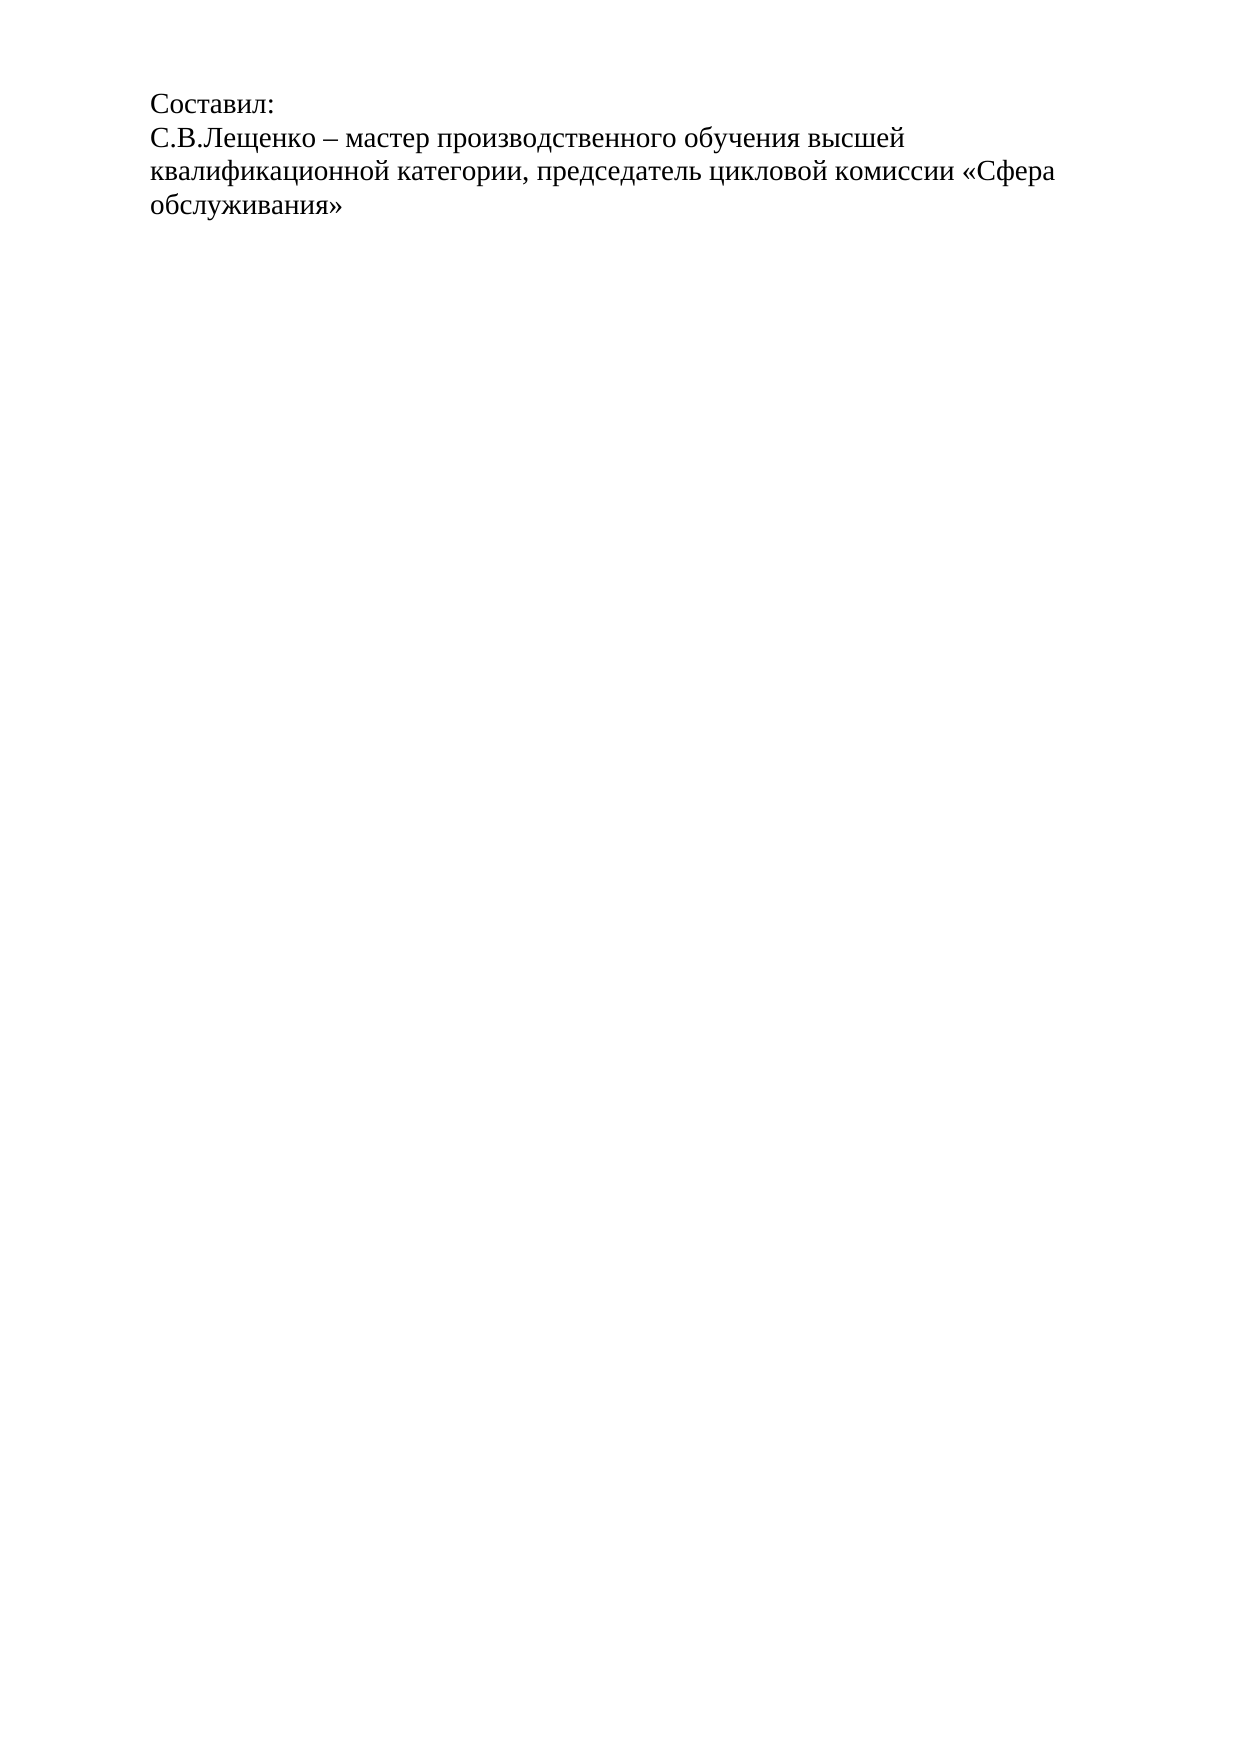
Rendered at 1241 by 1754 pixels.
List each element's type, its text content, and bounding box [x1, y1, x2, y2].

text С.В.Лещенко – мастер производственного обучения высшей квалификационной категории, председатель цикловой комиссии «Сфера обслуживания» [150, 120, 1152, 220]
text Составил: [150, 86, 1152, 120]
